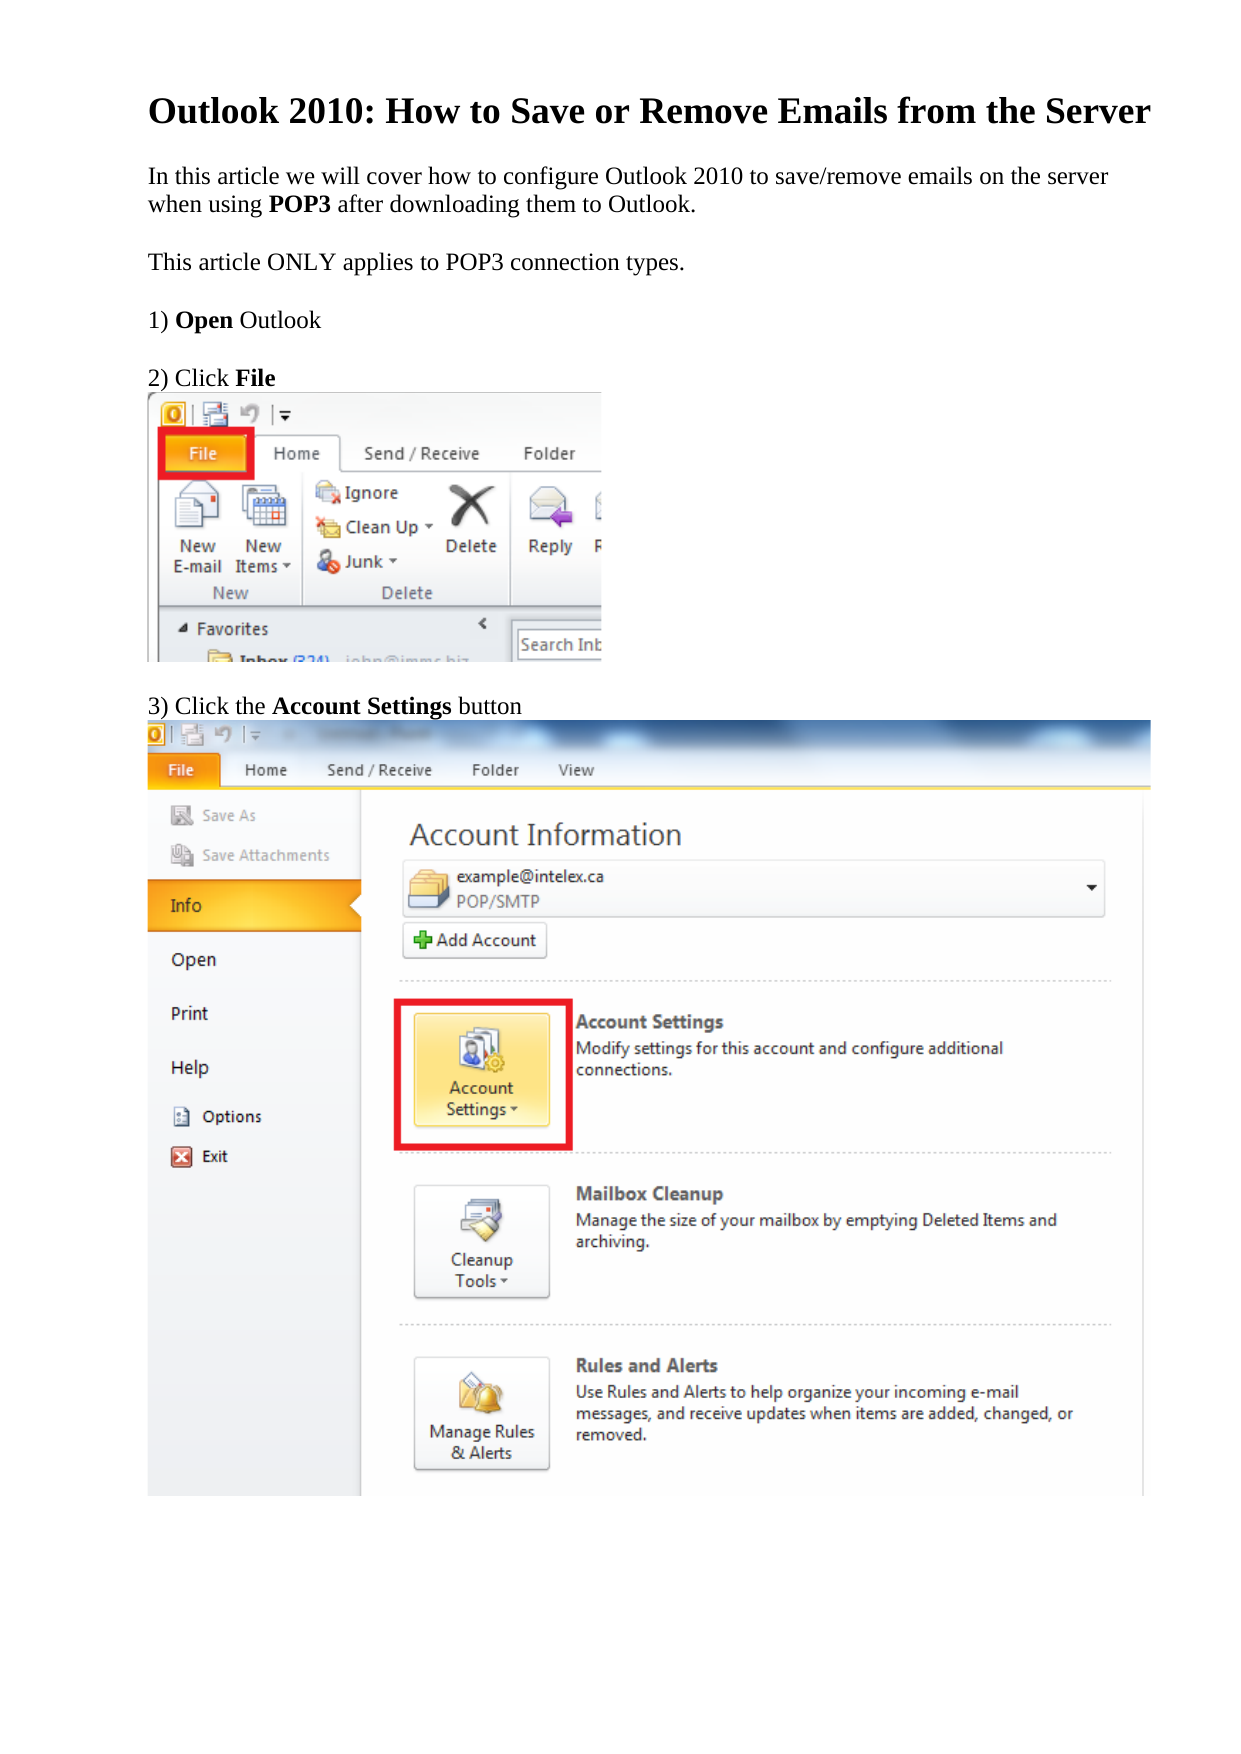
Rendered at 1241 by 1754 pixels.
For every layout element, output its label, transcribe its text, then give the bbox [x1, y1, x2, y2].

picture [147, 392, 602, 662]
picture [147, 720, 1151, 1496]
text 1) Open Outlook [148, 305, 1152, 334]
text This article ONLY applies to POP3 connection types. [148, 247, 1152, 276]
text Outlook 2010: How to Save or Remove Emails from the Server [148, 88, 1152, 132]
text In this article we will cover how to configure Outlook 2010 to save/remove emails on the server when using POP3 after downloading them to Outlook. [148, 161, 1152, 218]
